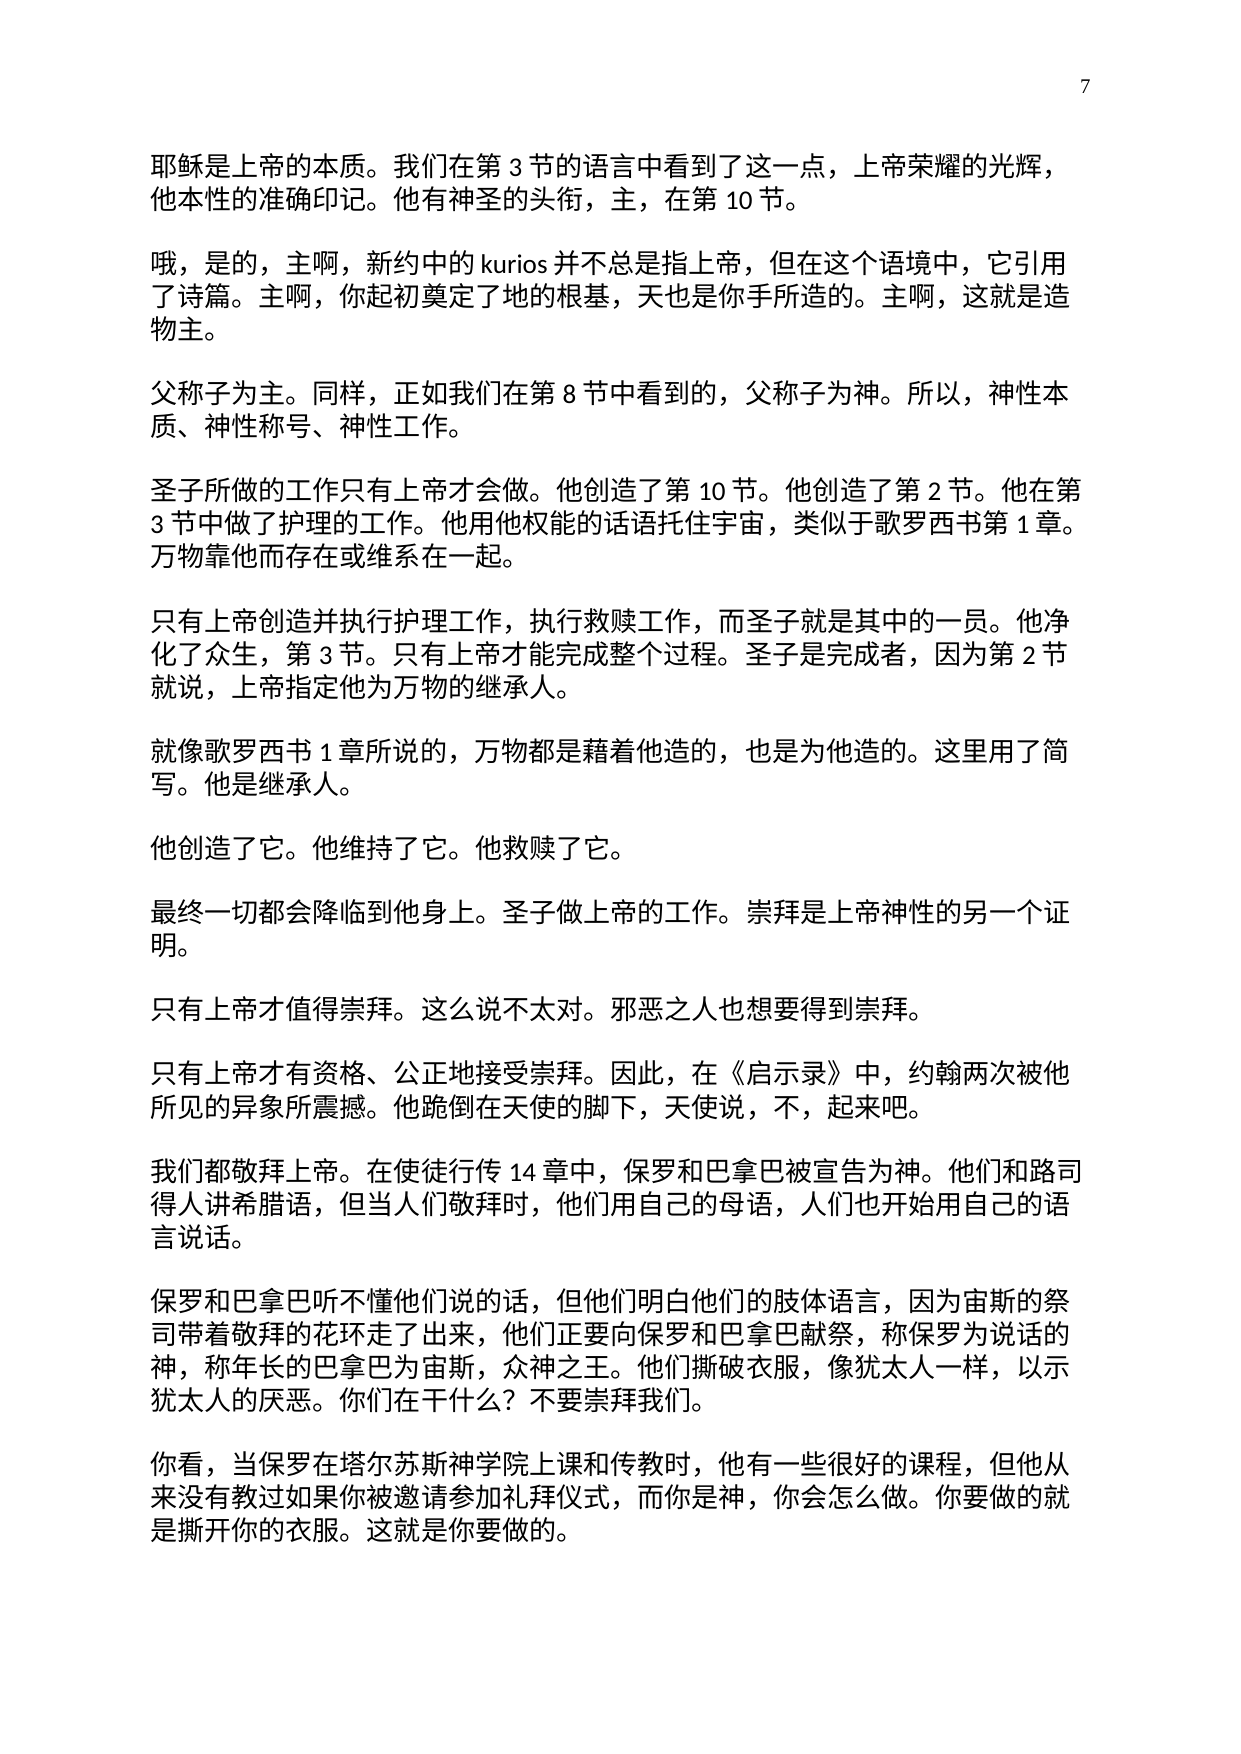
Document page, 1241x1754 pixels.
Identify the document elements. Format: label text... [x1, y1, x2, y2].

text 只有上帝创造并执行护理工作，执行救赎工作，而圣子就是其中的一员。他净化了众生，第 3 节。只有上帝才能完成整个过程。圣子是完成者，因为第 2 节就说，上帝指定他为万物的继承人。 [150, 605, 1090, 704]
text 你看，当保罗在塔尔苏斯神学院上课和传教时，他有一些很好的课程，但他从来没有教过如果你被邀请参加礼拜仪式，而你是神，你会怎么做。你要做的就是撕开你的衣服。这就是你要做的。 [150, 1448, 1090, 1547]
text 父称子为主。同样，正如我们在第 8 节中看到的，父称子为神。所以，神性本质、神性称号、神性工作。 [150, 377, 1090, 443]
text 最终一切都会降临到他身上。圣子做上帝的工作。崇拜是上帝神性的另一个证明。 [150, 896, 1090, 962]
text 就像歌罗西书 1 章所说的，万物都是藉着他造的，也是为他造的。这里用了简写。他是继承人。 [150, 735, 1090, 801]
text 保罗和巴拿巴听不懂他们说的话，但他们明白他们的肢体语言，因为宙斯的祭司带着敬拜的花环走了出来，他们正要向保罗和巴拿巴献祭，称保罗为说话的神，称年长的巴拿巴为宙斯，众神之王。他们撕破衣服，像犹太人一样，以示犹太人的厌恶。你们在干什么？不要崇拜我们。 [150, 1285, 1090, 1417]
text 他创造了它。他维持了它。他救赎了它。 [150, 832, 1090, 865]
text 只有上帝才有资格、公正地接受崇拜。因此，在《启示录》中，约翰两次被他所见的异象所震撼。他跪倒在天使的脚下，天使说，不，起来吧。 [150, 1058, 1090, 1124]
text 我们都敬拜上帝。在使徒行传 14 章中，保罗和巴拿巴被宣告为神。他们和路司得人讲希腊语，但当人们敬拜时，他们用自己的母语，人们也开始用自己的语言说话。 [150, 1155, 1090, 1254]
text 只有上帝才值得崇拜。这么说不太对。邪恶之人也想要得到崇拜。 [150, 993, 1090, 1027]
text 哦，是的，主啊，新约中的kurios并不总是指上帝，但在这个语境中，它引用了诗篇。主啊，你起初奠定了地的根基，天也是你手所造的。主啊，这就是造物主。 [150, 247, 1090, 346]
text 耶稣是上帝的本质。我们在第 3 节的语言中看到了这一点，上帝荣耀的光辉，他本性的准确印记。他有神圣的头衔，主，在第 10 节。 [150, 150, 1090, 216]
text 圣子所做的工作只有上帝才会做。他创造了第 10 节。他创造了第 2 节。他在第 3 节中做了护理的工作。他用他权能的话语托住宇宙，类似于歌罗西书第 1 章。万物靠他而存在或维系在一起。 [150, 474, 1090, 574]
